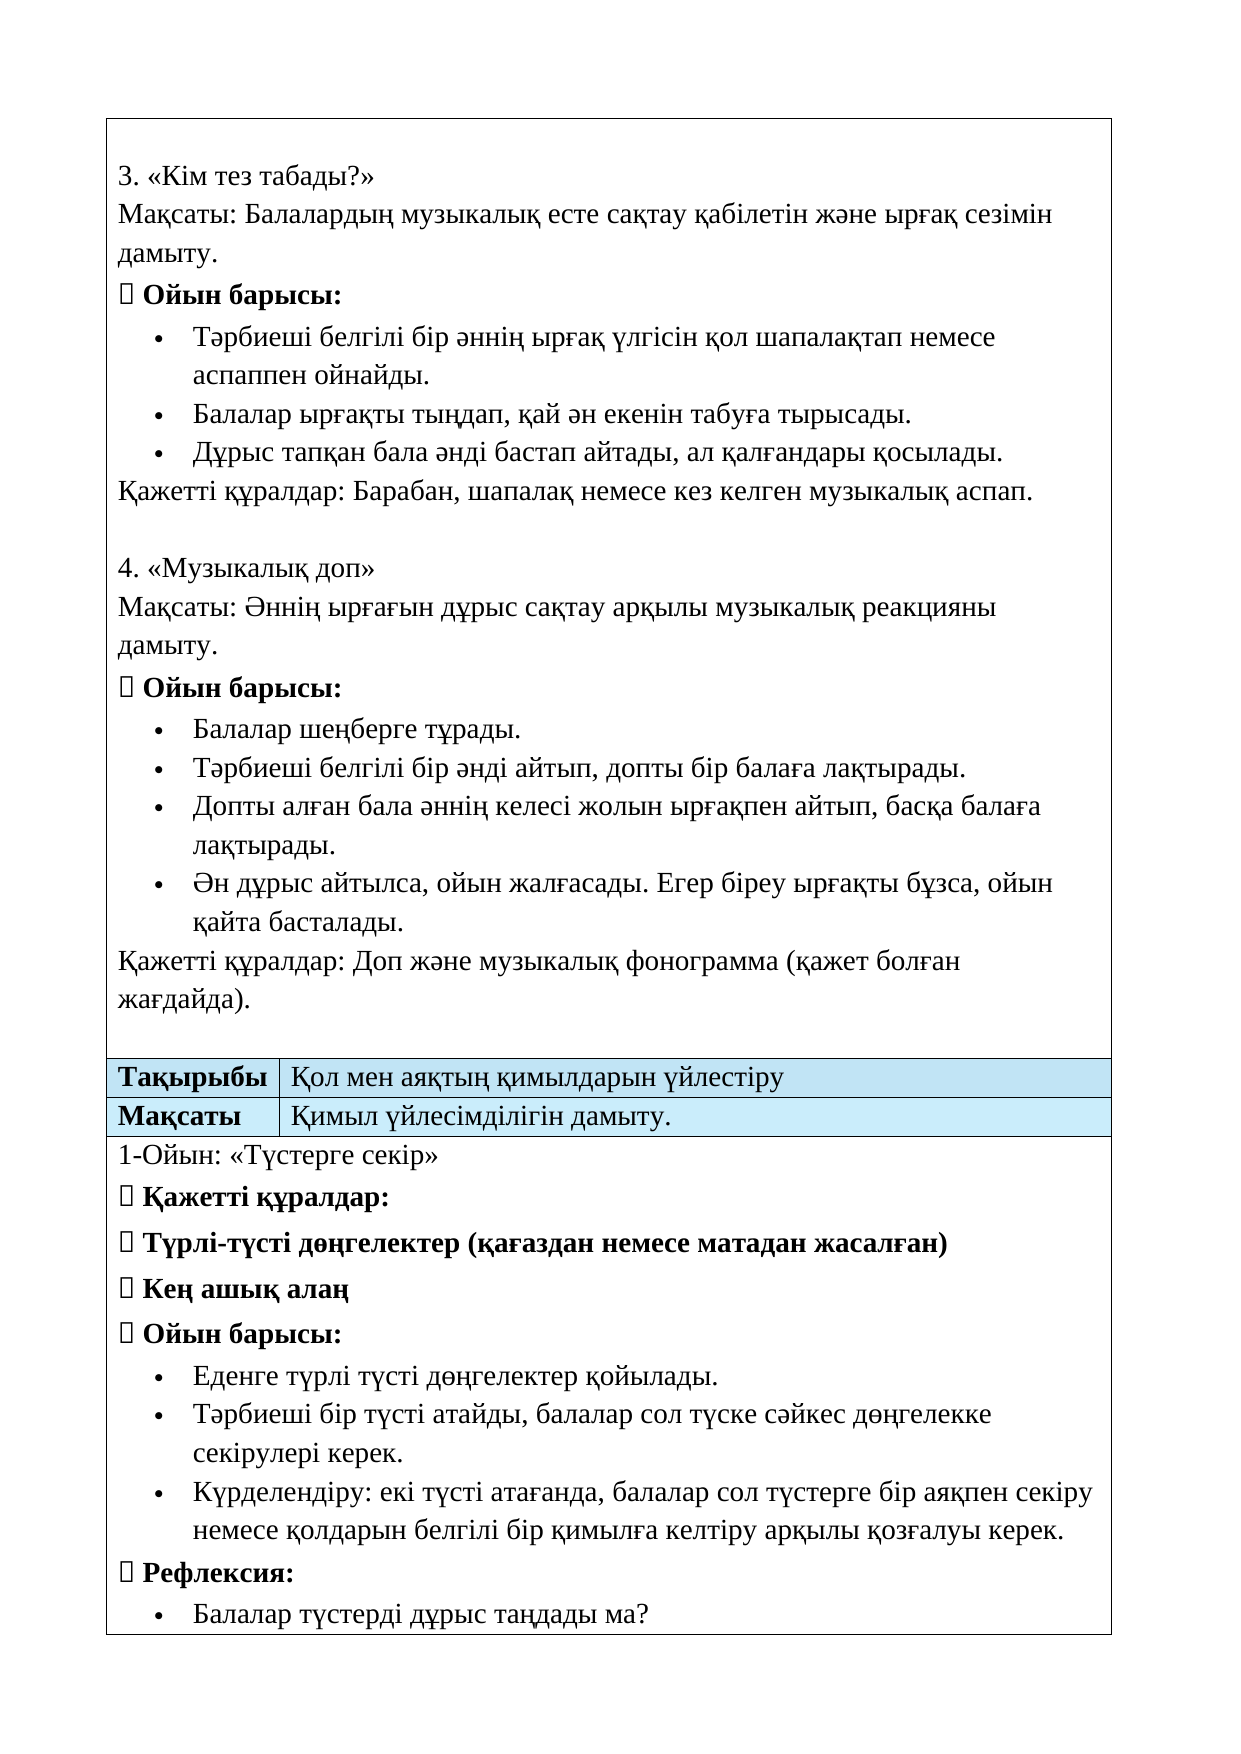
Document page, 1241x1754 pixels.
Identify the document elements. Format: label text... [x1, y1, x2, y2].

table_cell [107, 1137, 1111, 1634]
table_cell Тақырыбы [107, 1059, 279, 1097]
table_cell Қимыл үйлесімділігін дамыту. [280, 1098, 1111, 1136]
table_cell Мақсаты [107, 1098, 279, 1136]
table_cell Қол мен аяқтың қимылдарын үйлестіру [280, 1059, 1111, 1097]
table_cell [107, 119, 1111, 1058]
